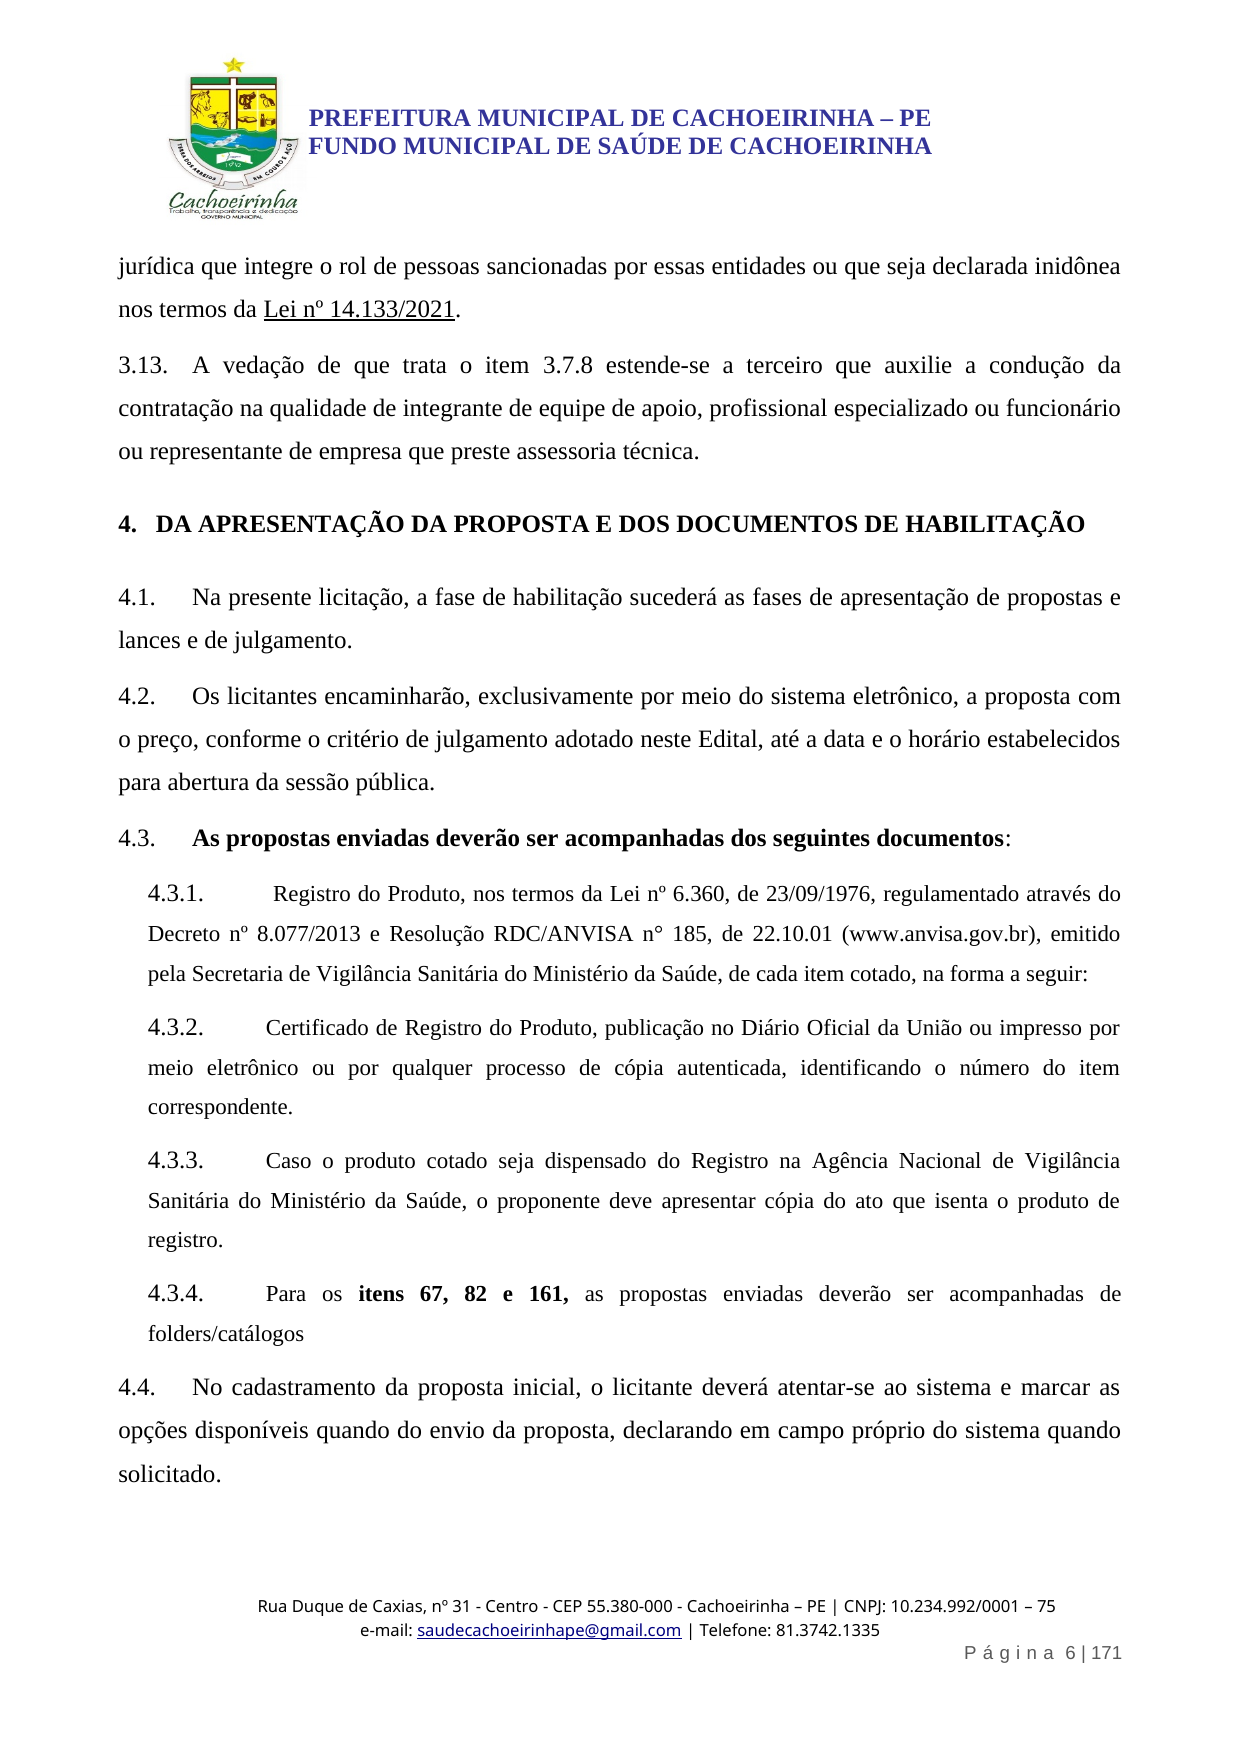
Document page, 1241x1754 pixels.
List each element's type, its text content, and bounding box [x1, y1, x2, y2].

text No cadastramento da proposta inicial, o licitante deverá atentar-se ao sistema e marcar as opções disponíveis quando do envio da proposta, declarando em campo próprio do sistema quando solicitado. [118, 1372, 1122, 1487]
text As propostas enviadas deverão ser acompanhadas dos seguintes documentos: [118, 823, 1122, 852]
text Certificado de Registro do Produto, publicação no Diário Oficial da União ou impresso por meio eletrônico ou por qualquer processo de cópia autenticada, identificando o número do item correspondente. [148, 1012, 1122, 1119]
text Registro do Produto, nos termos da Lei nº 6.360, de 23/09/1976, regulamentado através do Decreto nº 8.077/2013 e Resolução RDC/ANVISA n° 185, de 22.10.01 (www.anvisa.gov.br), emitido pela Secretaria de Vigilância Sanitária do Ministério da Saúde, de cada item cotado, na forma a seguir: [148, 878, 1122, 986]
picture [159, 51, 318, 227]
text DA APRESENTAÇÃO DA PROPOSTA E DOS DOCUMENTOS DE HABILITAÇÃO [118, 509, 1122, 538]
text Para os itens 67, 82 e 161, as propostas enviadas deverão ser acompanhadas de folders/catálogos [148, 1278, 1122, 1347]
text Na presente licitação, a fase de habilitação sucederá as fases de apresentação de propostas e lances e de julgamento. [118, 582, 1122, 654]
text Caso o produto cotado seja dispensado do Registro na Agência Nacional de Vigilância Sanitária do Ministério da Saúde, o proponente deve apresentar cópia do ato que isenta o produto de registro. [148, 1145, 1122, 1253]
text Os licitantes encaminharão, exclusivamente por meio do sistema eletrônico, a proposta com o preço, conforme o critério de julgamento adotado neste Edital, até a data e o horário estabelecidos para abertura da sessão pública. [118, 681, 1122, 796]
text A vedação de que trata o item 3.7.8 estende-se a terceiro que auxilie a condução da contratação na qualidade de integrante de equipe de apoio, profissional especializado ou funcionário ou representante de empresa que preste assessoria técnica. [118, 350, 1122, 465]
